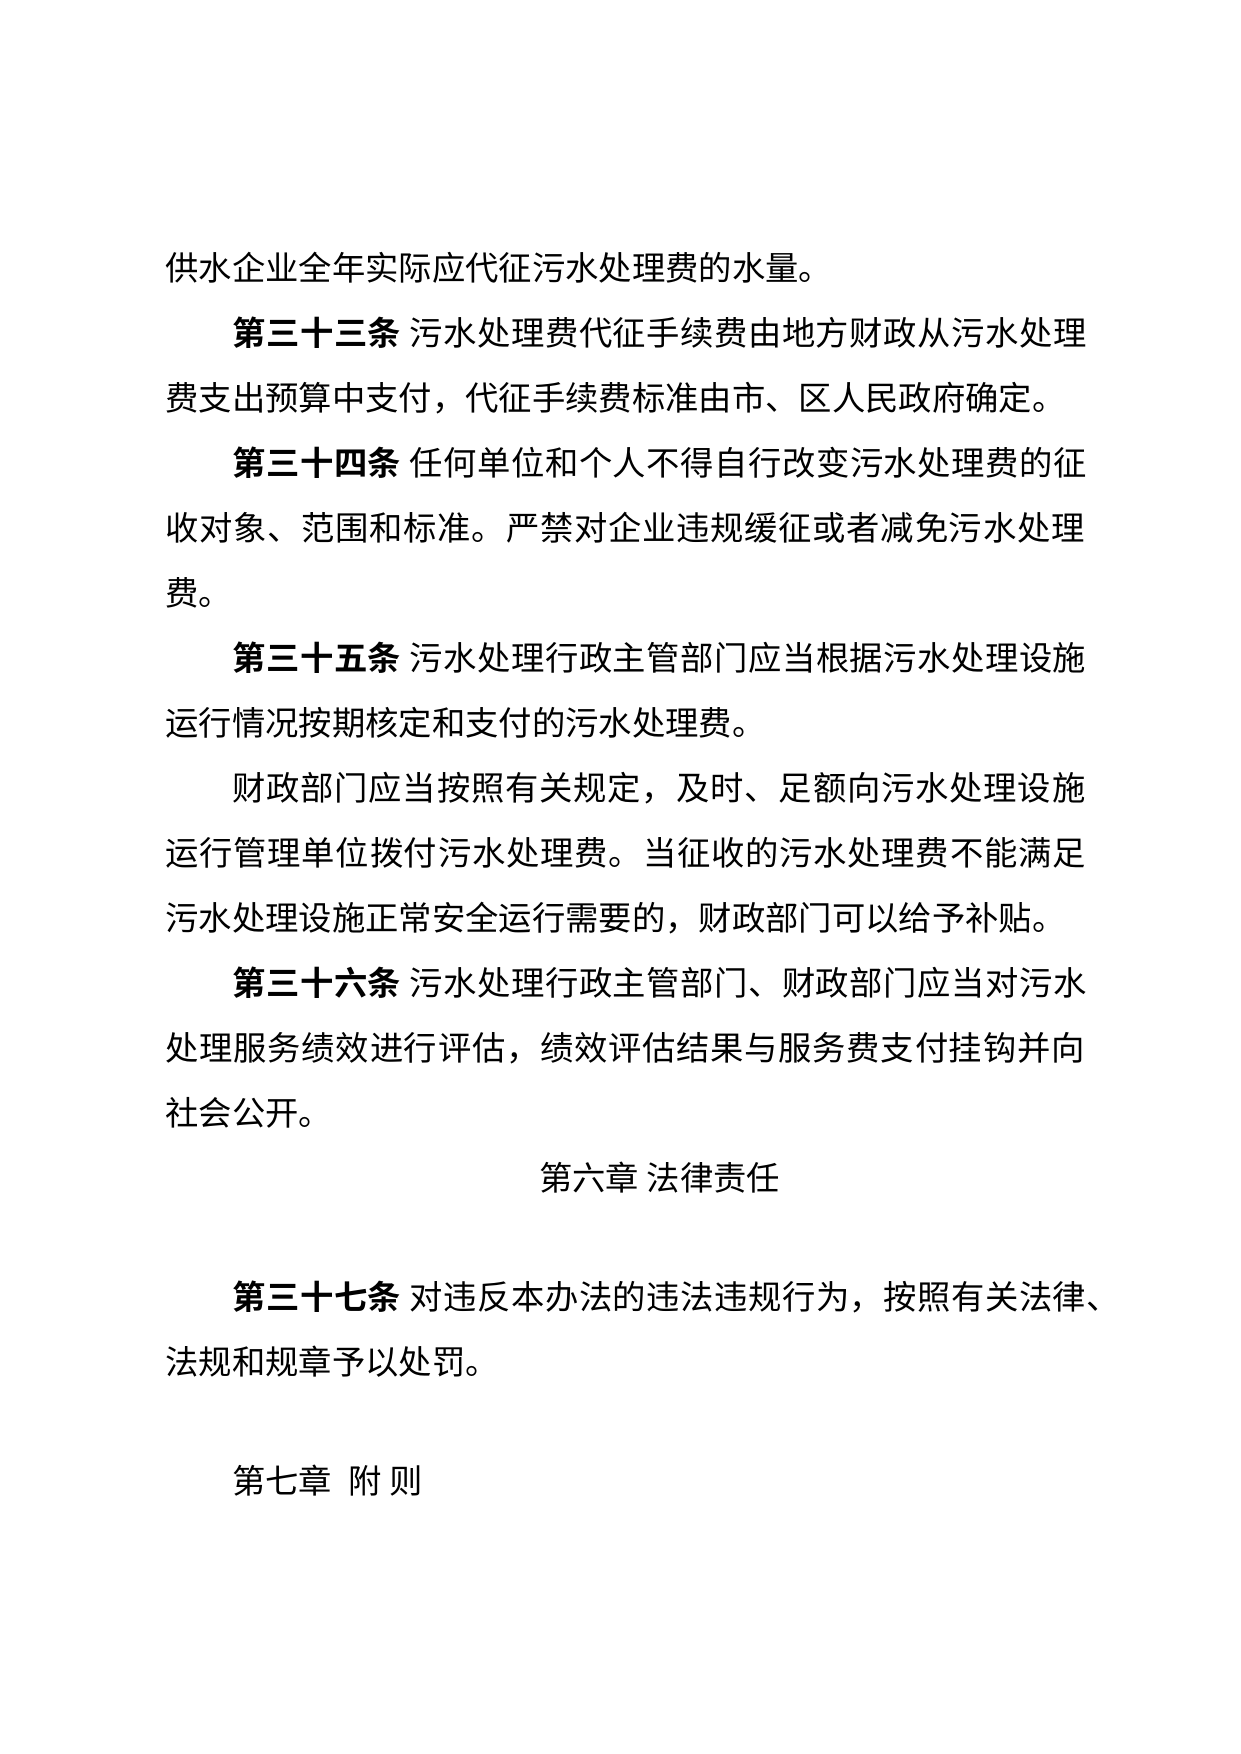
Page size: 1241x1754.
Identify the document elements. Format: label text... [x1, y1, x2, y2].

list 法律责任 [165, 1143, 1087, 1208]
text 财政部门应当按照有关规定，及时、足额向污水处理设施运行管理单位拨付污水处理费。当征收的污水处理费不能满足污水处理设施正常安全运行需要的，财政部门可以给予补贴。 [165, 753, 1087, 948]
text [165, 233, 1087, 298]
text 第三十五条 污水处理行政主管部门应当根据污水处理设施运行情况按期核定和支付的污水处理费。 [165, 623, 1087, 753]
text 第三十七条 对违反本办法的违法违规行为，按照有关法律、法规和规章予以处罚。 [165, 1262, 1087, 1392]
text 第三十四条 任何单位和个人不得自行改变污水处理费的征收对象、范围和标准。严禁对企业违规缓征或者减免污水处理费。 [165, 428, 1087, 623]
text 第三十六条 污水处理行政主管部门、财政部门应当对污水处理服务绩效进行评估，绩效评估结果与服务费支付挂钩并向社会公开。 [165, 948, 1087, 1143]
text 第三十三条 污水处理费代征手续费由地方财政从污水处理费支出预算中支付，代征手续费标准由市、区人民政府确定。 [165, 298, 1087, 428]
list 附 则 [165, 1446, 1087, 1511]
